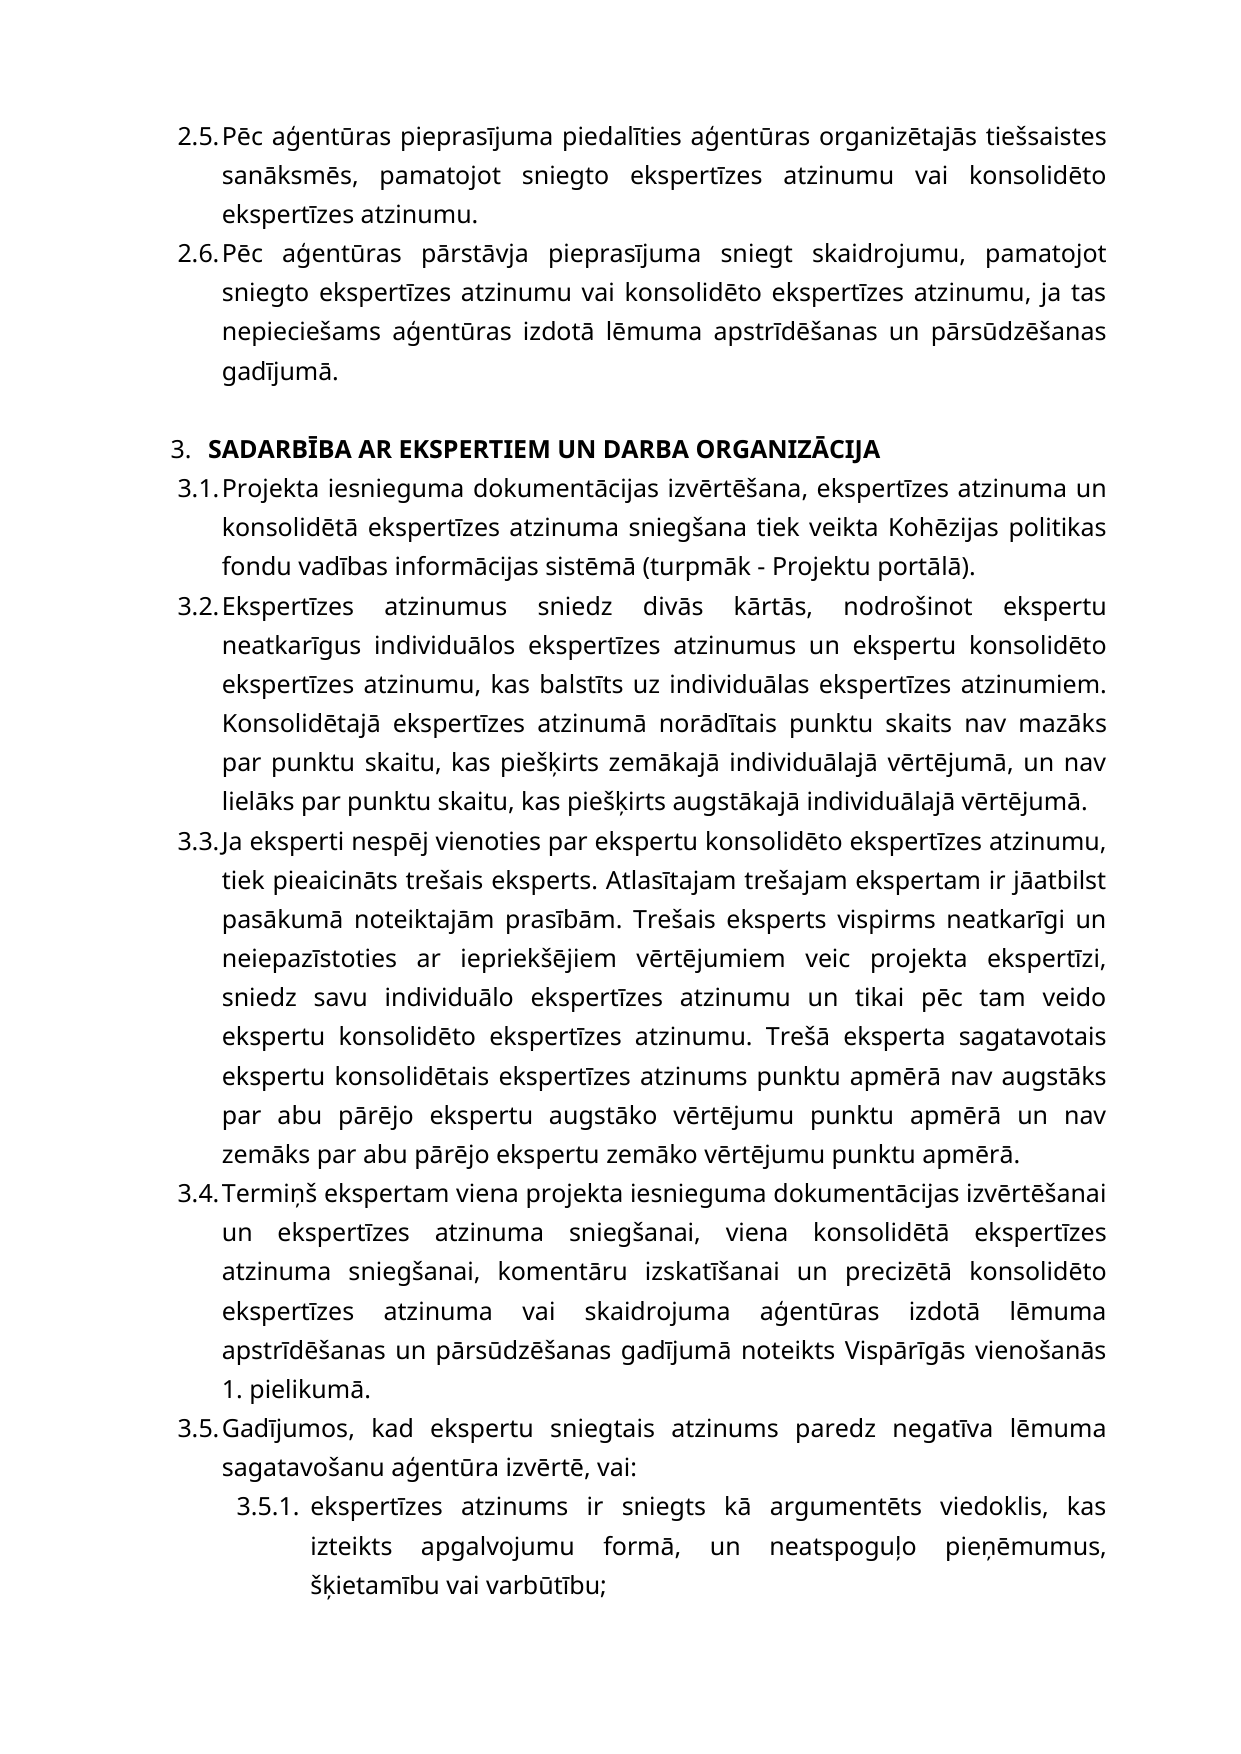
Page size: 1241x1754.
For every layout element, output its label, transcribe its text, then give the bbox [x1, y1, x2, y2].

list Termiņš ekspertam viena projekta iesnieguma dokumentācijas izvērtēšanai un ekspertīzes atzinuma sniegšanai, viena konsolidētā ekspertīzes atzinuma sniegšanai, komentāru izskatīšanai un precizētā konsolidēto ekspertīzes atzinuma vai skaidrojuma aģentūras izdotā lēmuma apstrīdēšanas un pārsūdzēšanas gadījumā noteikts Vispārīgās vienošanās 1. pielikumā. [177, 1176, 1107, 1406]
list ekspertīzes atzinums ir sniegts kā argumentēts viedoklis, kas izteikts apgalvojumu formā, un neatspoguļo pieņēmumus, šķietamību vai varbūtību; [236, 1489, 1107, 1601]
list Pēc aģentūras pieprasījuma piedalīties aģentūras organizētajās tiešsaistes sanāksmēs, pamatojot sniegto ekspertīzes atzinumu vai konsolidēto ekspertīzes atzinumu. [177, 118, 1107, 231]
list Ja eksperti nespēj vienoties par ekspertu konsolidēto ekspertīzes atzinumu, tiek pieaicināts trešais eksperts. Atlasītajam trešajam ekspertam ir jāatbilst pasākumā noteiktajām prasībām. Trešais eksperts vispirms neatkarīgi un neiepazīstoties ar iepriekšējiem vērtējumiem veic projekta ekspertīzi, sniedz savu individuālo ekspertīzes atzinumu un tikai pēc tam veido ekspertu konsolidēto ekspertīzes atzinumu. Trešā eksperta sagatavotais ekspertu konsolidētais ekspertīzes atzinums punktu apmērā nav augstāks par abu pārējo ekspertu augstāko vērtējumu punktu apmērā un nav zemāks par abu pārējo ekspertu zemāko vērtējumu punktu apmērā. [177, 823, 1107, 1171]
list Gadījumos, kad ekspertu sniegtais atzinums paredz negatīva lēmuma sagatavošanu aģentūra izvērtē, vai: [177, 1411, 1107, 1484]
list Ekspertīzes atzinumus sniedz divās kārtās, nodrošinot ekspertu neatkarīgus individuālos ekspertīzes atzinumus un ekspertu konsolidēto ekspertīzes atzinumu, kas balstīts uz individuālas ekspertīzes atzinumiem. Konsolidētajā ekspertīzes atzinumā norādītais punktu skaits nav mazāks par punktu skaitu, kas piešķirts zemākajā individuālajā vērtējumā, un nav lielāks par punktu skaitu, kas piešķirts augstākajā individuālajā vērtējumā. [177, 588, 1107, 818]
list SADARBĪBA AR EKSPERTIEM UN DARBA ORGANIZĀCIJA [170, 431, 1107, 466]
list Projekta iesnieguma dokumentācijas izvērtēšana, ekspertīzes atzinuma un konsolidētā ekspertīzes atzinuma sniegšana tiek veikta Kohēzijas politikas fondu vadības informācijas sistēmā (turpmāk - Projektu portālā). [177, 471, 1107, 583]
list Pēc aģentūras pārstāvja pieprasījuma sniegt skaidrojumu, pamatojot sniegto ekspertīzes atzinumu vai konsolidēto ekspertīzes atzinumu, ja tas nepieciešams aģentūras izdotā lēmuma apstrīdēšanas un pārsūdzēšanas gadījumā. [177, 236, 1107, 387]
